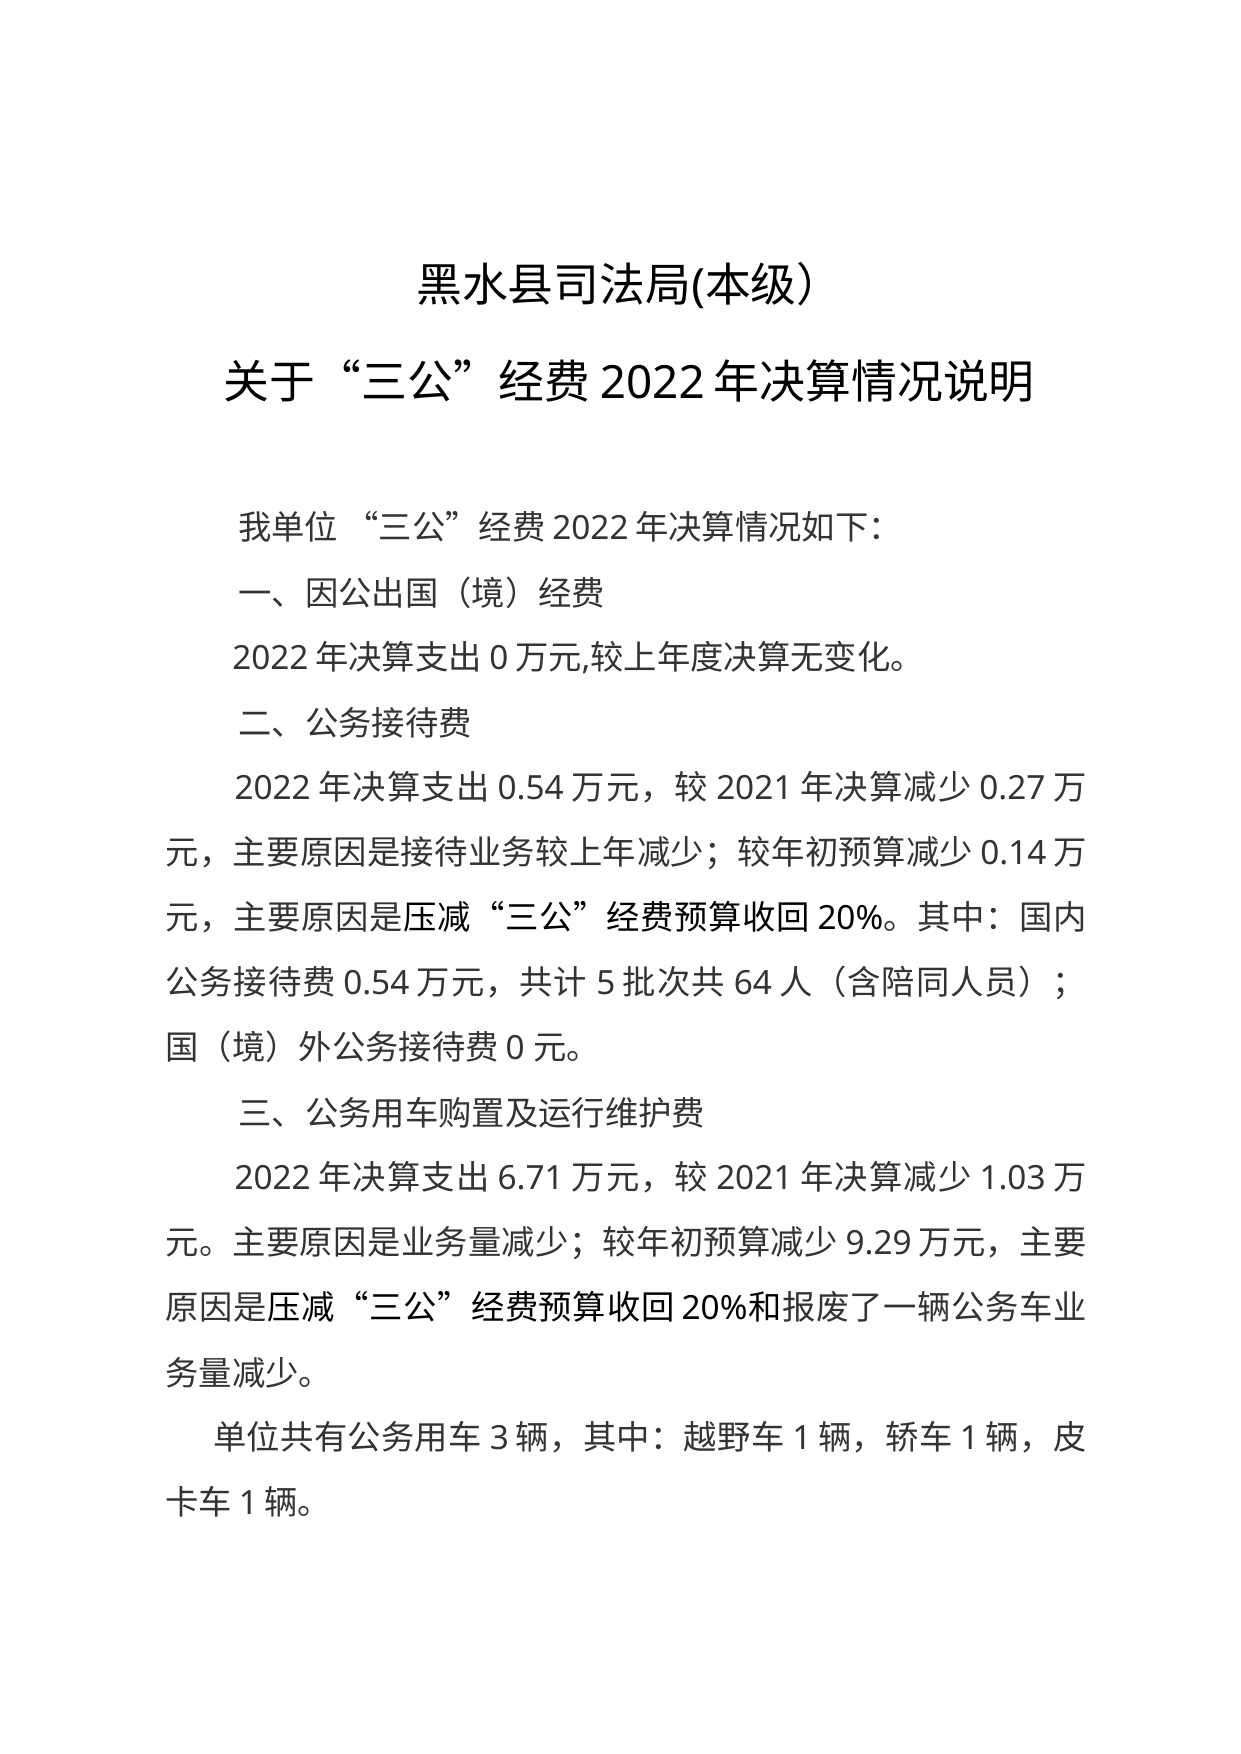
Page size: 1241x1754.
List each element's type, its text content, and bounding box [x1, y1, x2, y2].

text 二、公务接待费 [165, 688, 1087, 753]
text 2022年决算支出0.54万元，较2021年决算减少0.27万元，主要原因是接待业务较上年减少；较年初预算减少0.14万元，主要原因是压减“三公”经费预算收回20%。其中：国内公务接待费0.54万元，共计 5批次共 64人（含陪同人员）；国（境）外公务接待费0 元。 [165, 753, 1087, 1078]
text 关于“三公”经费2022年决算情况说明 [165, 330, 1087, 428]
text 我单位 “三公”经费2022年决算情况如下： [165, 493, 1087, 558]
text 一、因公出国（境）经费 [165, 558, 1087, 623]
text 黑水县司法局(本级） [165, 233, 1087, 330]
text 三、公务用车购置及运行维护费 2022年决算支出6.71万元，较2021年决算减少1.03万元。主要原因是业务量减少；较年初预算减少9.29万元，主要原因是压减“三公”经费预算收回20%和报废了一辆公务车业务量减少。 [165, 1078, 1087, 1403]
text 2022年决算支出 0万元,较上年度决算无变化。 [165, 623, 1087, 688]
text 单位共有公务用车3辆，其中：越野车1辆，轿车1辆，皮卡车1辆。 [165, 1403, 1087, 1533]
